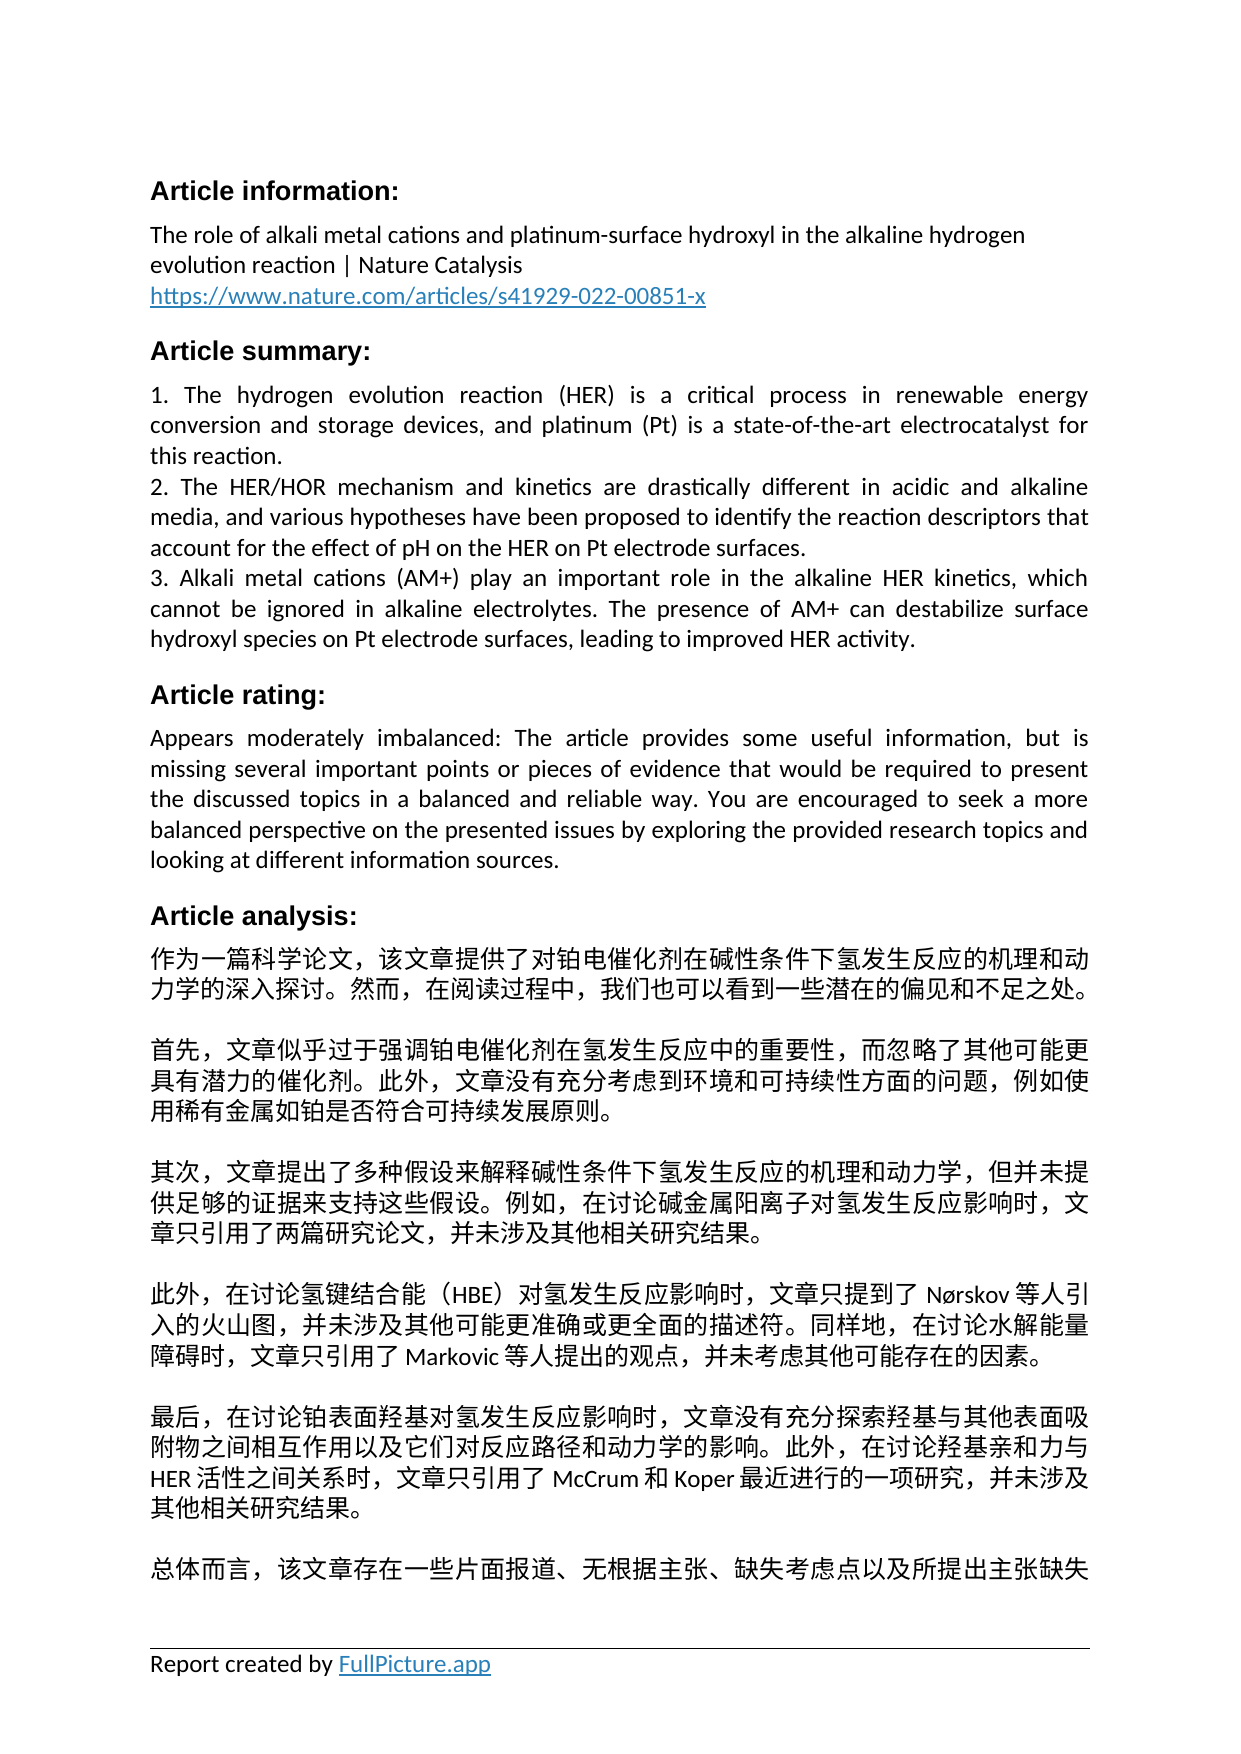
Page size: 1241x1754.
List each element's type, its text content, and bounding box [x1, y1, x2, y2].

text 此外，在讨论氢键结合能（HBE）对氢发生反应影响时，文章只提到了Nørskov等人引入的火山图，并未涉及其他可能更准确或更全面的描述符。同样地，在讨论水解能量障碍时，文章只引用了Markovic等人提出的观点，并未考虑其他可能存在的因素。 [150, 1279, 1090, 1371]
text The role of alkali metal cations and platinum-surface hydroxyl in the alkaline hydrogen evolution reaction | Nature Catalysishttps://www.nature.com/articles/s41929-022-00851-x [150, 219, 1090, 310]
subtitle Article summary: [150, 335, 1090, 367]
text 其次，文章提出了多种假设来解释碱性条件下氢发生反应的机理和动力学，但并未提供足够的证据来支持这些假设。例如，在讨论碱金属阳离子对氢发生反应影响时，文章只引用了两篇研究论文，并未涉及其他相关研究结果。 [150, 1157, 1090, 1249]
subtitle Article rating: [150, 679, 1090, 710]
text Appears moderately imbalanced: The article provides some useful information, but is missing several important points or pieces of evidence that would be required to present the discussed topics in a balanced and reliable way. You are encouraged to seek a more balanced perspective on the presented issues by exploring the provided research topics and looking at different information sources. [150, 722, 1090, 875]
text 最后，在讨论铂表面羟基对氢发生反应影响时，文章没有充分探索羟基与其他表面吸附物之间相互作用以及它们对反应路径和动力学的影响。此外，在讨论羟基亲和力与HER活性之间关系时，文章只引用了McCrum和Koper最近进行的一项研究，并未涉及其他相关研究结果。 [150, 1402, 1090, 1524]
text 首先，文章似乎过于强调铂电催化剂在氢发生反应中的重要性，而忽略了其他可能更具有潜力的催化剂。此外，文章没有充分考虑到环境和可持续性方面的问题，例如使用稀有金属如铂是否符合可持续发展原则。 [150, 1035, 1090, 1127]
text 3. Alkali metal cations (AM+) play an important role in the alkaline HER kinetics, which cannot be ignored in alkaline electrolytes. The presence of AM+ can destabilize surface hydroxyl species on Pt electrode surfaces, leading to improved HER activity. [150, 562, 1090, 654]
text 1. The hydrogen evolution reaction (HER) is a critical process in renewable energy conversion and storage devices, and platinum (Pt) is a state-of-the-art electrocatalyst for this reaction. [150, 379, 1090, 471]
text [150, 1554, 1090, 1585]
text 作为一篇科学论文，该文章提供了对铂电催化剂在碱性条件下氢发生反应的机理和动力学的深入探讨。然而，在阅读过程中，我们也可以看到一些潜在的偏见和不足之处。 [150, 944, 1090, 1005]
subtitle Article analysis: [150, 900, 1090, 931]
subtitle Article information: [150, 175, 1090, 206]
text 2. The HER/HOR mechanism and kinetics are drastically different in acidic and alkaline media, and various hypotheses have been proposed to identify the reaction descriptors that account for the effect of pH on the HER on Pt electrode surfaces. [150, 471, 1090, 562]
